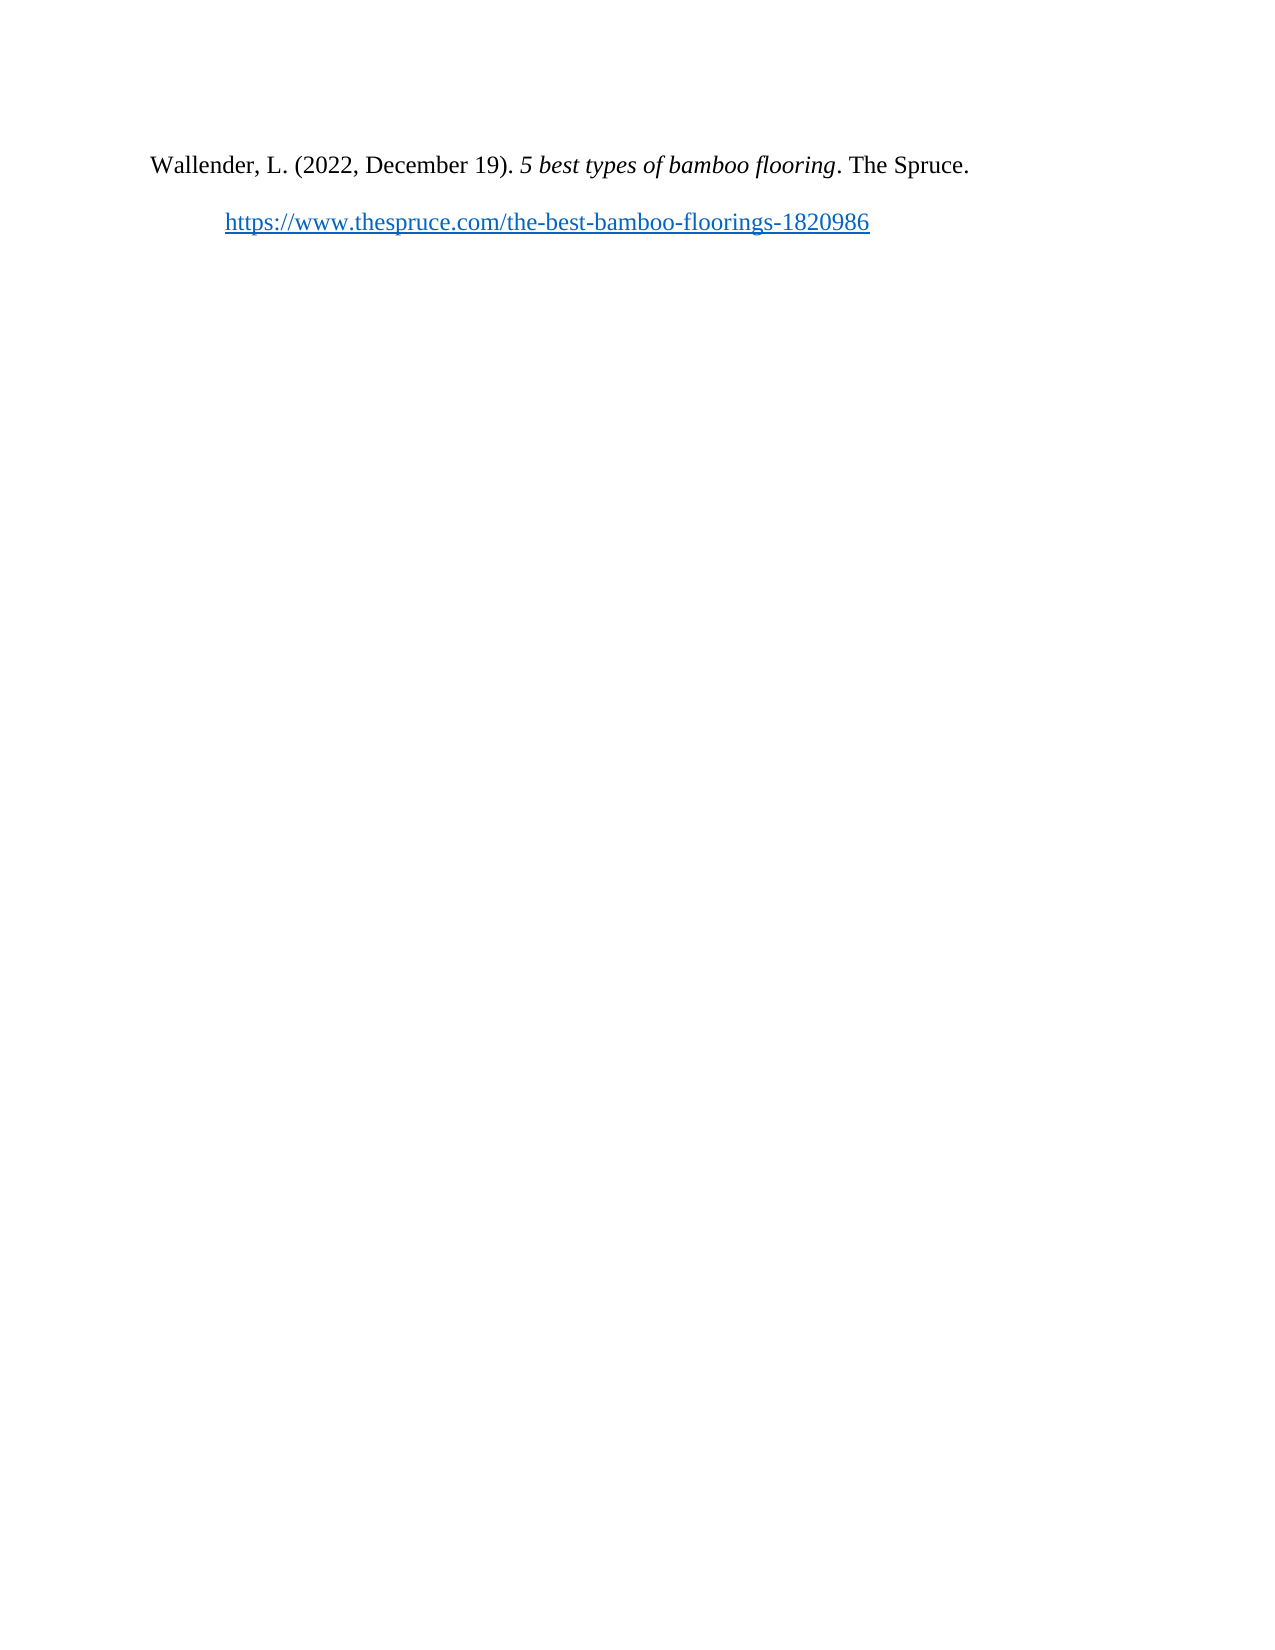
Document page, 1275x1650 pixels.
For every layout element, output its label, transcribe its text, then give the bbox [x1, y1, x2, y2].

text Wallender, L. (2022, December 19). 5 best types of bamboo flooring. The Spruce. https://www.thespruce.com/the-best-bamboo-floorings-1820986 [150, 150, 1127, 236]
